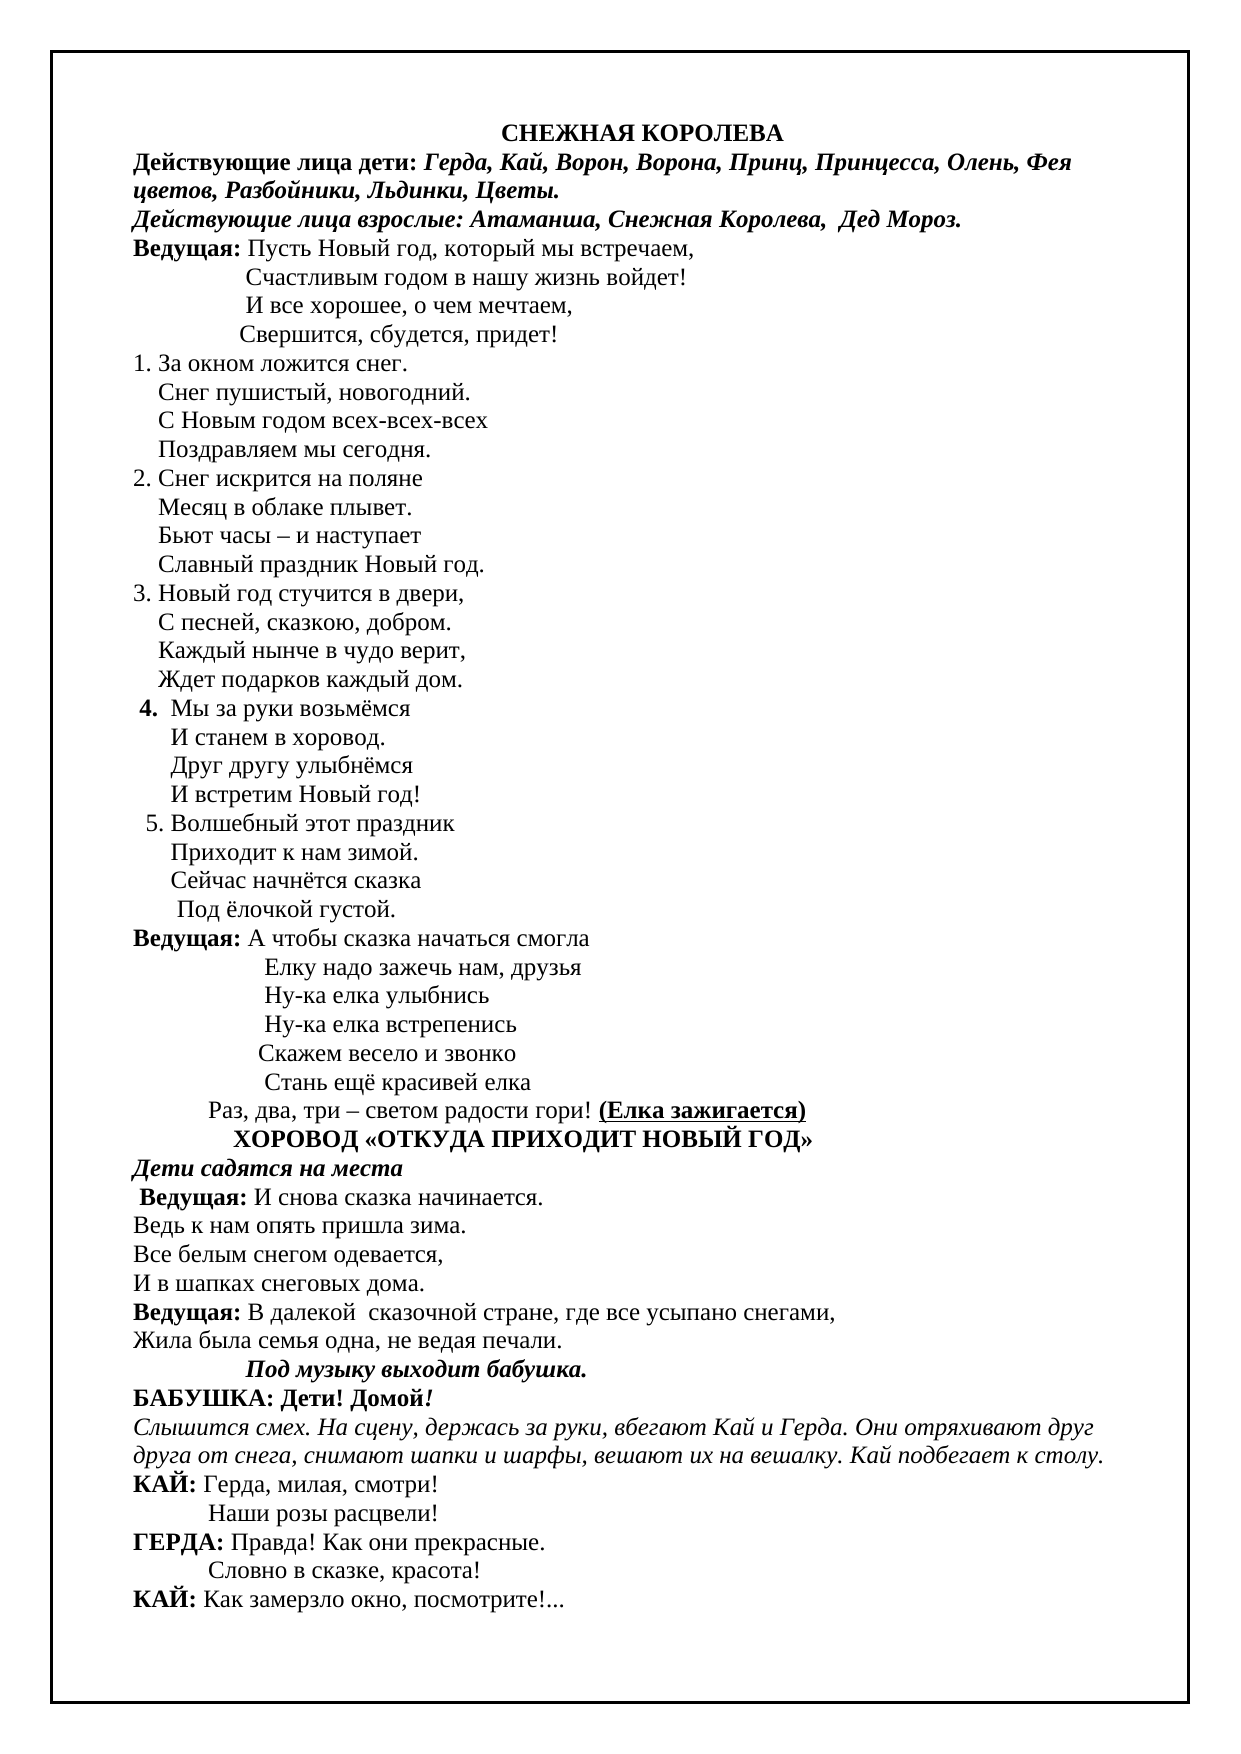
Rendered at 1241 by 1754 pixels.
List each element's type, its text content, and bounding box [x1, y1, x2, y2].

text Ведущая: И снова сказка начинается. Ведь к нам опять пришла зима. Все белым снегом одевается, И в шапках снеговых дома. Ведущая: В далекой сказочной стране, где все усыпано снегами, Жила была семья одна, не ведая печали. [425, 1182, 1152, 1354]
text Действующие лица дети: Герда, Кай, Ворон, Ворона, Принц, Принцесса, Олень, Фея цветов, Разбойники, Льдинки, Цветы. Действующие лица взрослые: Атаманша, Снежная Королева, Дед Мороз. Ведущая: Пусть Новый год, который мы встречаем, Счастливым годом в нашу жизнь войдет! И все хорошее, о чем мечтаем, Свершится, сбудется, придет! 1. За окном ложится снег. Снег пушистый, новогодний. С Новым годом всех-всех-всех Поздравляем мы сегодня. 2. Снег искрится на поляне Месяц в облаке плывет. Бьют часы – и наступает Славный праздник Новый год. 3. Новый год стучится в двери, С песней, сказкою, добром. Каждый нынче в чудо верит, Ждет подарков каждый дом. 4. Мы за руки возьмёмся И станем в хоровод. Друг другу улыбнёмся И встретим Новый год! 5. Волшебный этот праздник Приходит к нам зимой. Сейчас начнётся сказка Под ёлочкой густой. Ведущая: А чтобы сказка начаться смогла Елку надо зажечь нам, друзья Ну-ка елка улыбнись Ну-ка елка встрепенись Скажем весело и звонко Стань ещё красивей елка Раз, два, три – светом радости гори! (Елка зажигается) [133, 147, 1152, 1124]
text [133, 1354, 1152, 1613]
text ХОРОВОД «ОТКУДА ПРИХОДИТ НОВЫЙ ГОД» [133, 1124, 1152, 1153]
text Дети садятся на места [133, 1153, 1152, 1182]
text СНЕЖНАЯ КОРОЛЕВА [133, 118, 1152, 147]
